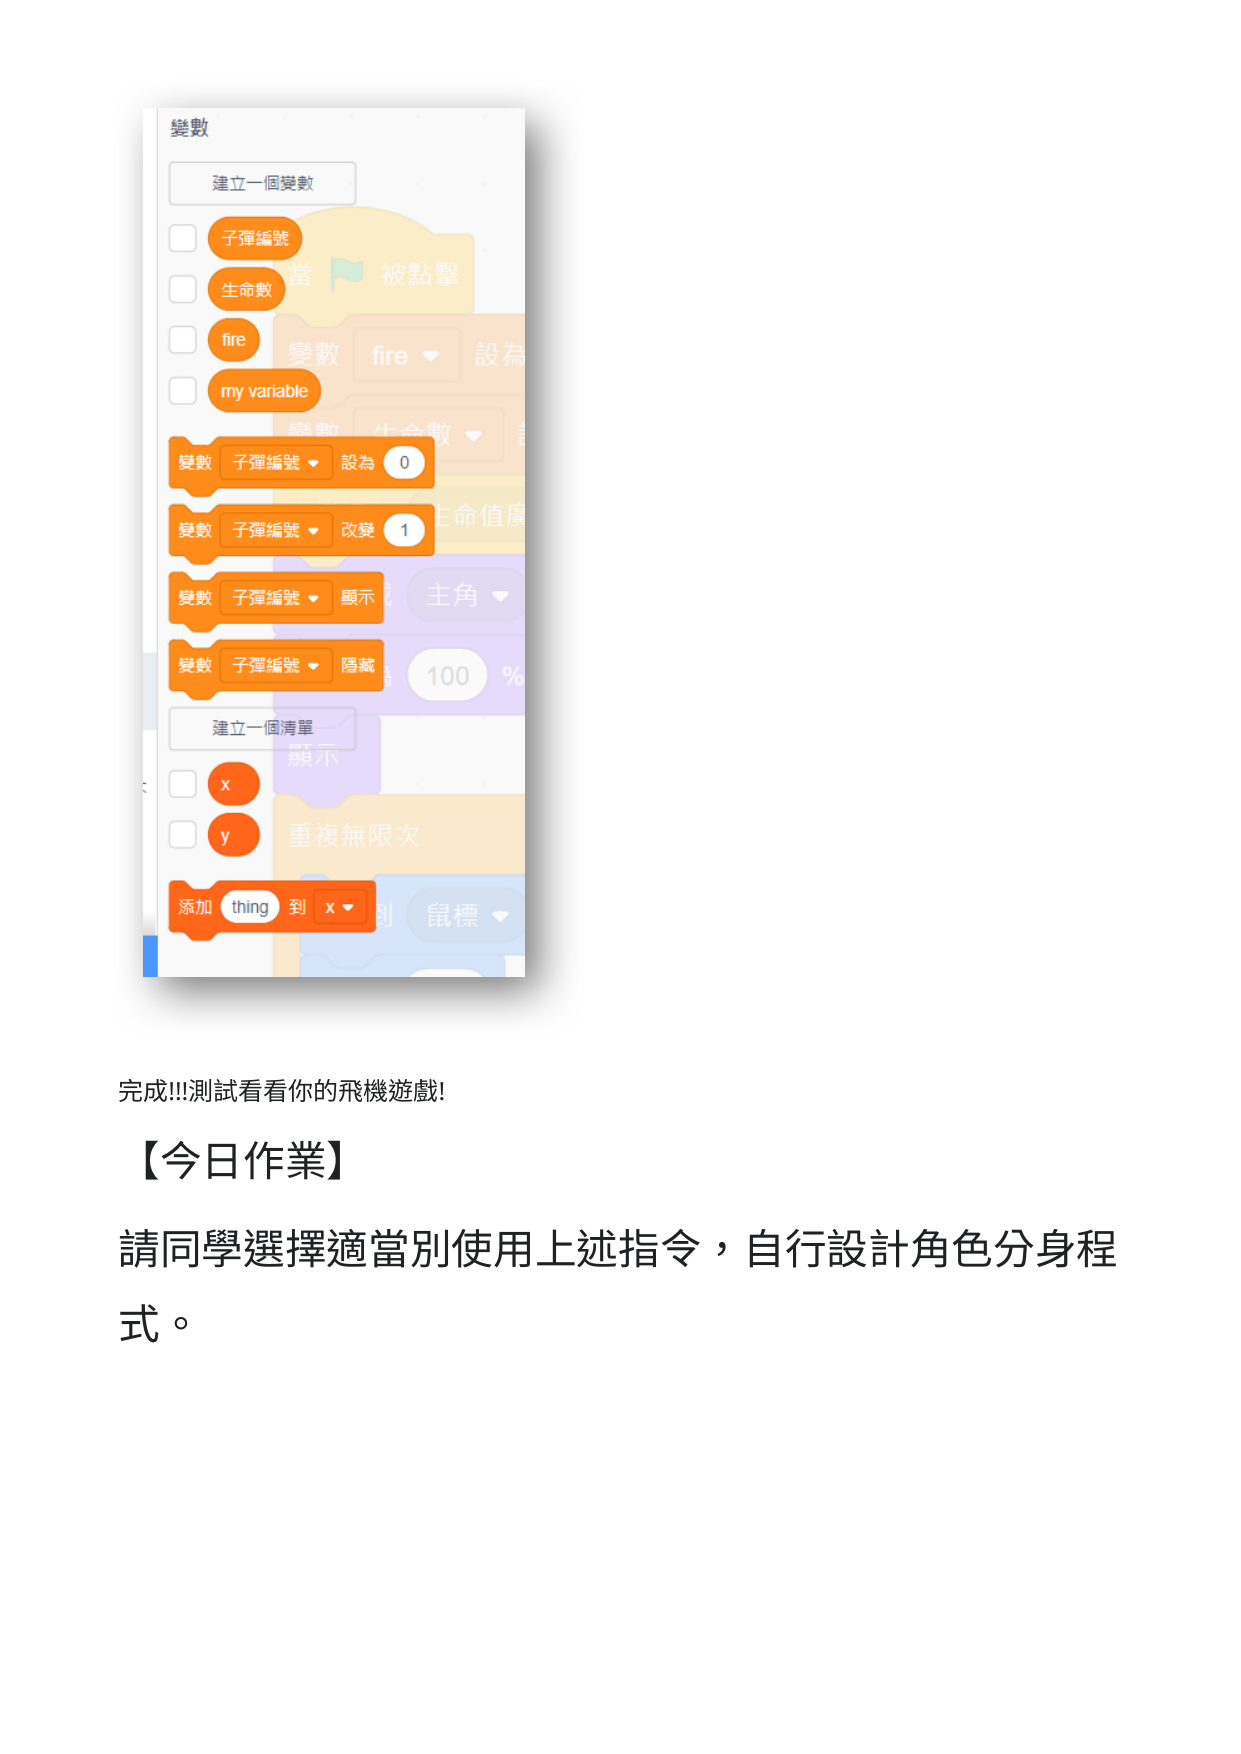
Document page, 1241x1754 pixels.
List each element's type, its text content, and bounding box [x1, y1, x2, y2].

picture [143, 108, 525, 977]
text 【今日作業】 [118, 1121, 1122, 1196]
text 完成!!!測試看看你的飛機遊戲! [118, 1071, 1122, 1108]
text 請同學選擇適當別使用上述指令，自行設計角色分身程式。 [118, 1208, 1122, 1358]
